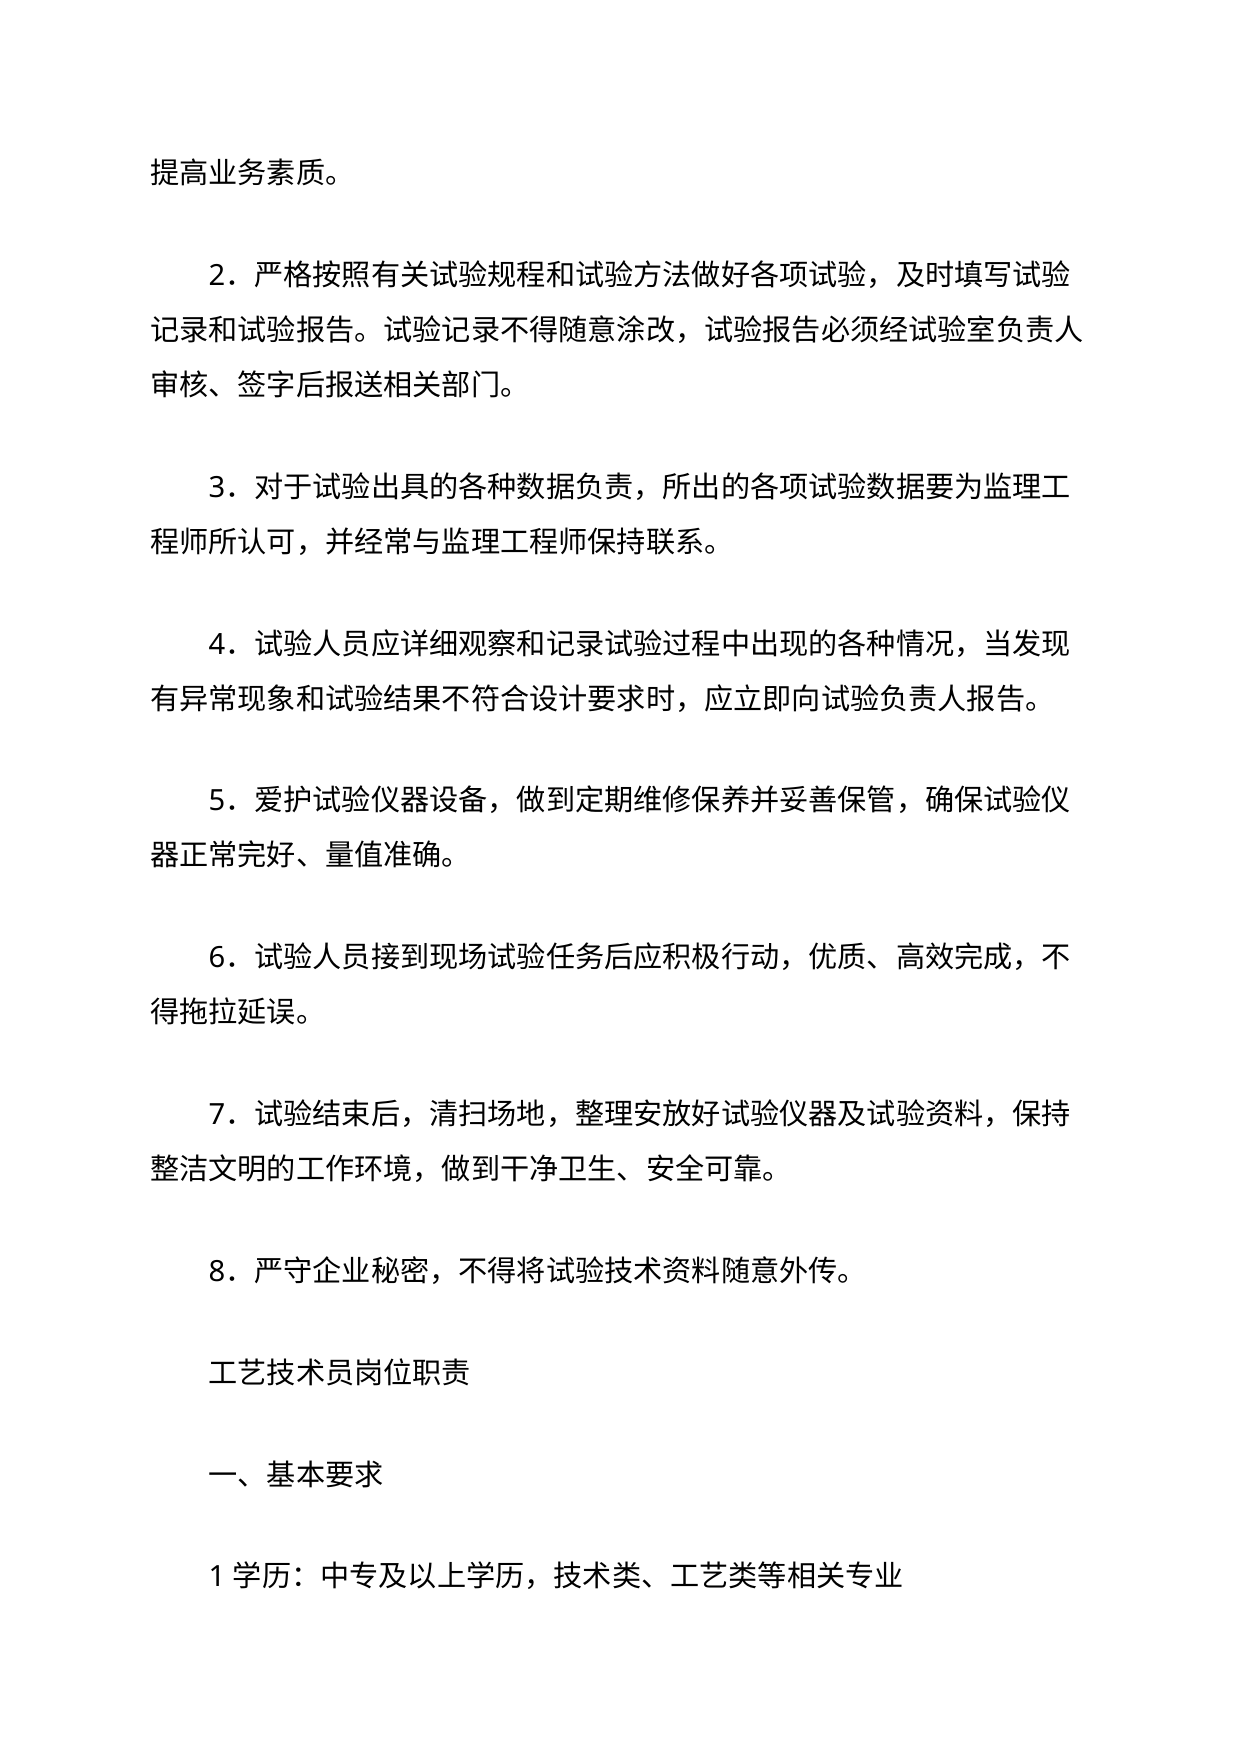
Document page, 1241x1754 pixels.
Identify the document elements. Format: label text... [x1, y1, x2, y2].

text 2．严格按照有关试验规程和试验方法做好各项试验，及时填写试验记录和试验报告。试验记录不得随意涂改，试验报告必须经试验室负责人审核、签字后报送相关部门。 [150, 252, 1090, 404]
text 4．试验人员应详细观察和记录试验过程中出现的各种情况，当发现有异常现象和试验结果不符合设计要求时，应立即向试验负责人报告。 [150, 620, 1090, 717]
text 5．爱护试验仪器设备，做到定期维修保养并妥善保管，确保试验仪器正常完好、量值准确。 [150, 777, 1090, 874]
text 1 学历：中专及以上学历，技术类、工艺类等相关专业 [150, 1553, 1090, 1595]
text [150, 150, 1090, 192]
text 3．对于试验出具的各种数据负责，所出的各项试验数据要为监理工程师所认可，并经常与监理工程师保持联系。 [150, 463, 1090, 561]
text 工艺技术员岗位职责 [150, 1349, 1090, 1392]
text 6．试验人员接到现场试验任务后应积极行动，优质、高效完成，不得拖拉延误。 [150, 934, 1090, 1031]
text 7．试验结束后，清扫场地，整理安放好试验仪器及试验资料，保持整洁文明的工作环境，做到干净卫生、安全可靠。 [150, 1091, 1090, 1188]
text 一、基本要求 [150, 1451, 1090, 1493]
text 8．严守企业秘密，不得将试验技术资料随意外传。 [150, 1247, 1090, 1290]
